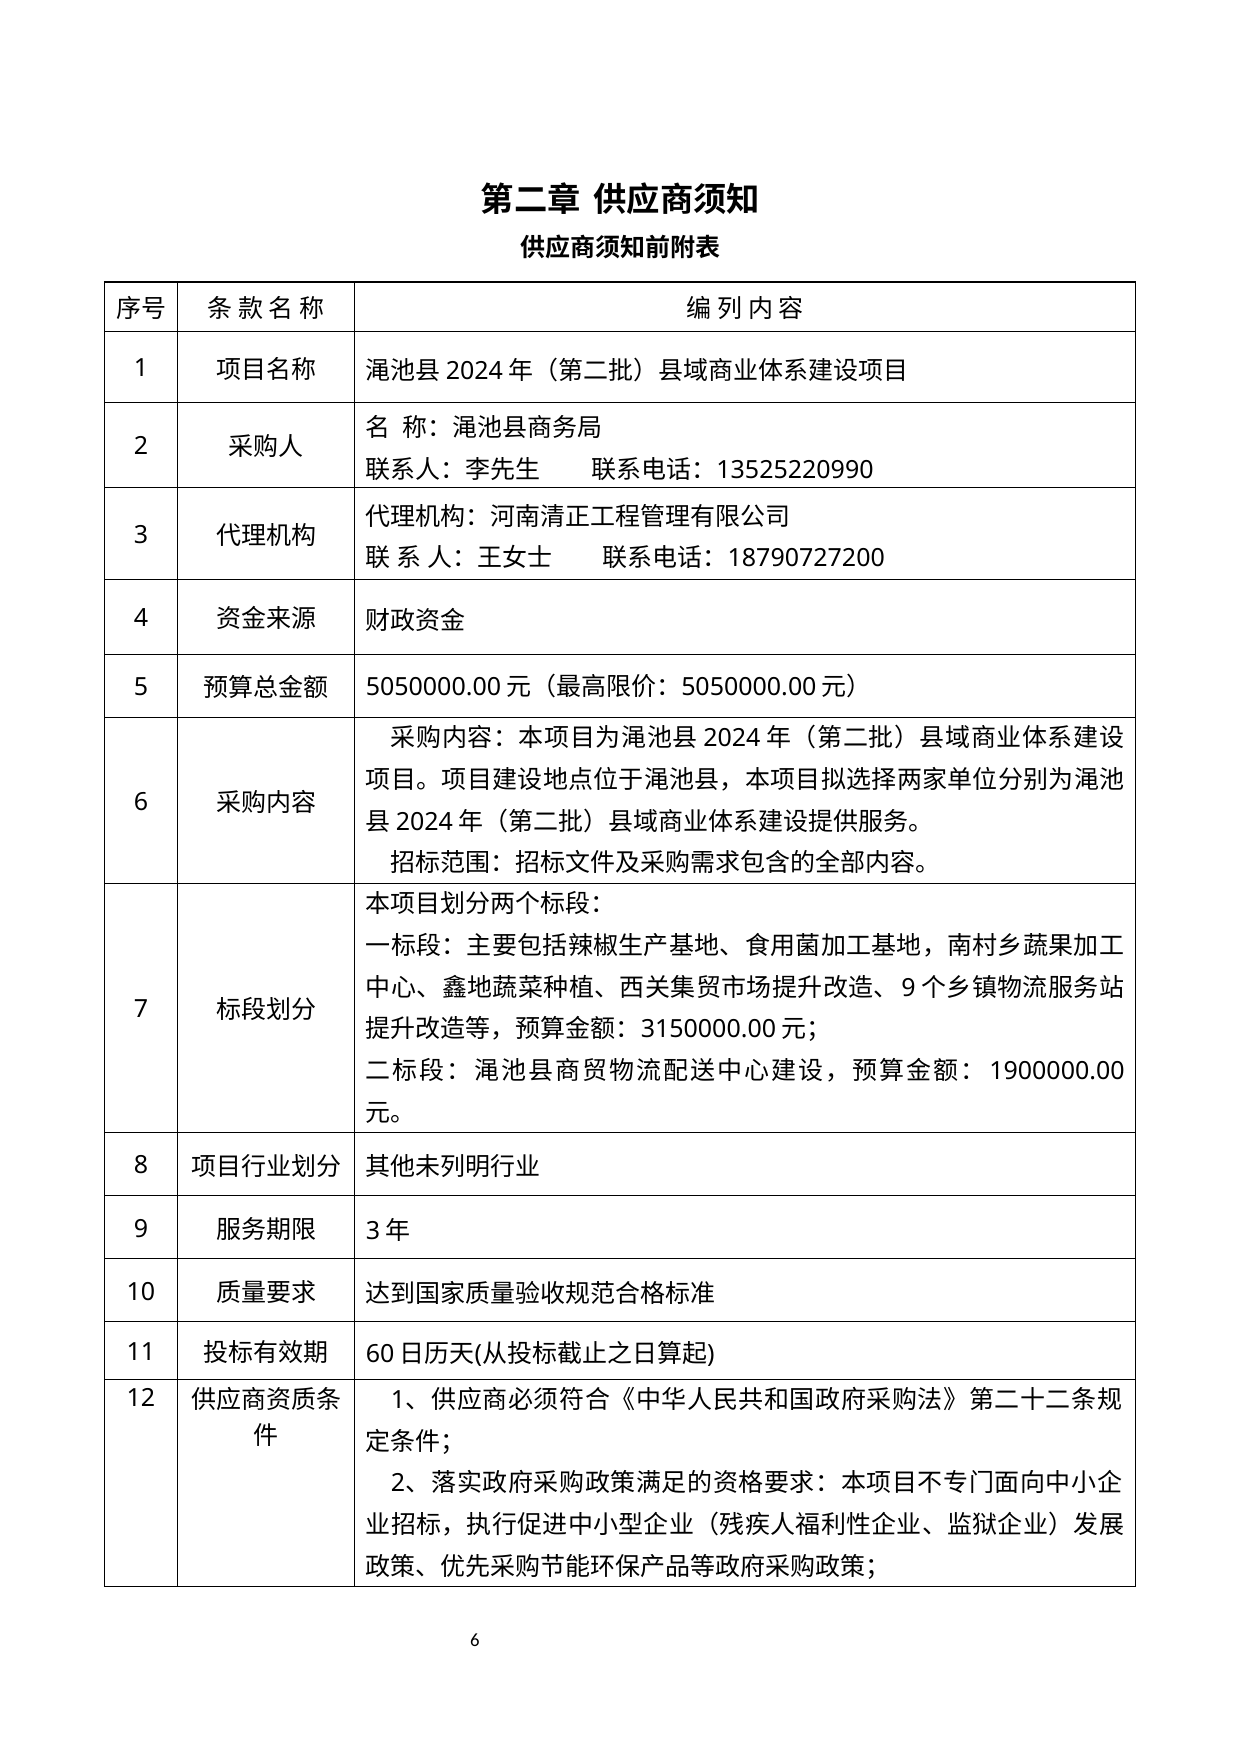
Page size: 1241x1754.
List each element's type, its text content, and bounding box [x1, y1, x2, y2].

table_cell 3 [105, 488, 177, 579]
table_cell 8 [105, 1133, 177, 1195]
table_cell 投标有效期 [178, 1322, 354, 1378]
table_cell 达到国家质量验收规范合格标准 [355, 1259, 1135, 1321]
table_cell 5050000.00元（最高限价：5050000.00元） [355, 655, 1135, 717]
table_cell 1 [105, 332, 177, 402]
table_cell 供应商资质条件 [178, 1380, 354, 1586]
table_cell 12 [105, 1380, 177, 1586]
table_cell 代理机构：河南清正工程管理有限公司 联 系 人：王女士 联系电话：18790727200 [355, 488, 1135, 579]
table_cell 标段划分 [178, 884, 354, 1132]
table_cell 60日历天(从投标截止之日算起) [355, 1322, 1135, 1378]
text 供应商须知前附表 [148, 227, 1093, 263]
table_cell 10 [105, 1259, 177, 1321]
title 供应商须知 [148, 173, 1093, 221]
table_cell 11 [105, 1322, 177, 1378]
table_cell 本项目划分两个标段： 一标段：主要包括辣椒生产基地、食用菌加工基地，南村乡蔬果加工中心、鑫地蔬菜种植、西关集贸市场提升改造、9个乡镇物流服务站提升改造等，预算金额：3150000.00元； 二标段：渑池县商贸物流配送中心建设，预算金额：1900000.00元。 [355, 884, 1135, 1132]
table_cell 资金来源 [178, 580, 354, 654]
table_cell 7 [105, 884, 177, 1132]
table_cell 采购内容 [178, 718, 354, 883]
table_cell 4 [105, 580, 177, 654]
table_header 编 列 内 容 [355, 283, 1135, 331]
table_cell 名 称：渑池县商务局 联系人：李先生 联系电话：13525220990 [355, 403, 1135, 487]
table_cell 6 [105, 718, 177, 883]
table_cell 渑池县2024年（第二批）县域商业体系建设项目 [355, 332, 1135, 402]
table_cell 质量要求 [178, 1259, 354, 1321]
table_cell 预算总金额 [178, 655, 354, 717]
table_cell 9 [105, 1196, 177, 1258]
table_cell 采购人 [178, 403, 354, 487]
table_cell 项目行业划分 [178, 1133, 354, 1195]
table_cell 3年 [355, 1196, 1135, 1258]
table_cell 财政资金 [355, 580, 1135, 654]
table_header 序号 [105, 283, 177, 331]
table_cell 代理机构 [178, 488, 354, 579]
table_cell 2 [105, 403, 177, 487]
table_cell 采购内容：本项目为渑池县2024年（第二批）县域商业体系建设项目。项目建设地点位于渑池县，本项目拟选择两家单位分别为渑池县2024年（第二批）县域商业体系建设提供服务。 招标范围：招标文件及采购需求包含的全部内容。 [355, 718, 1135, 883]
table_cell 5 [105, 655, 177, 717]
table_cell 项目名称 [178, 332, 354, 402]
table_header 条 款 名 称 [178, 283, 354, 331]
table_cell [355, 1380, 1135, 1586]
table_cell 服务期限 [178, 1196, 354, 1258]
table_cell 其他未列明行业 [355, 1133, 1135, 1195]
